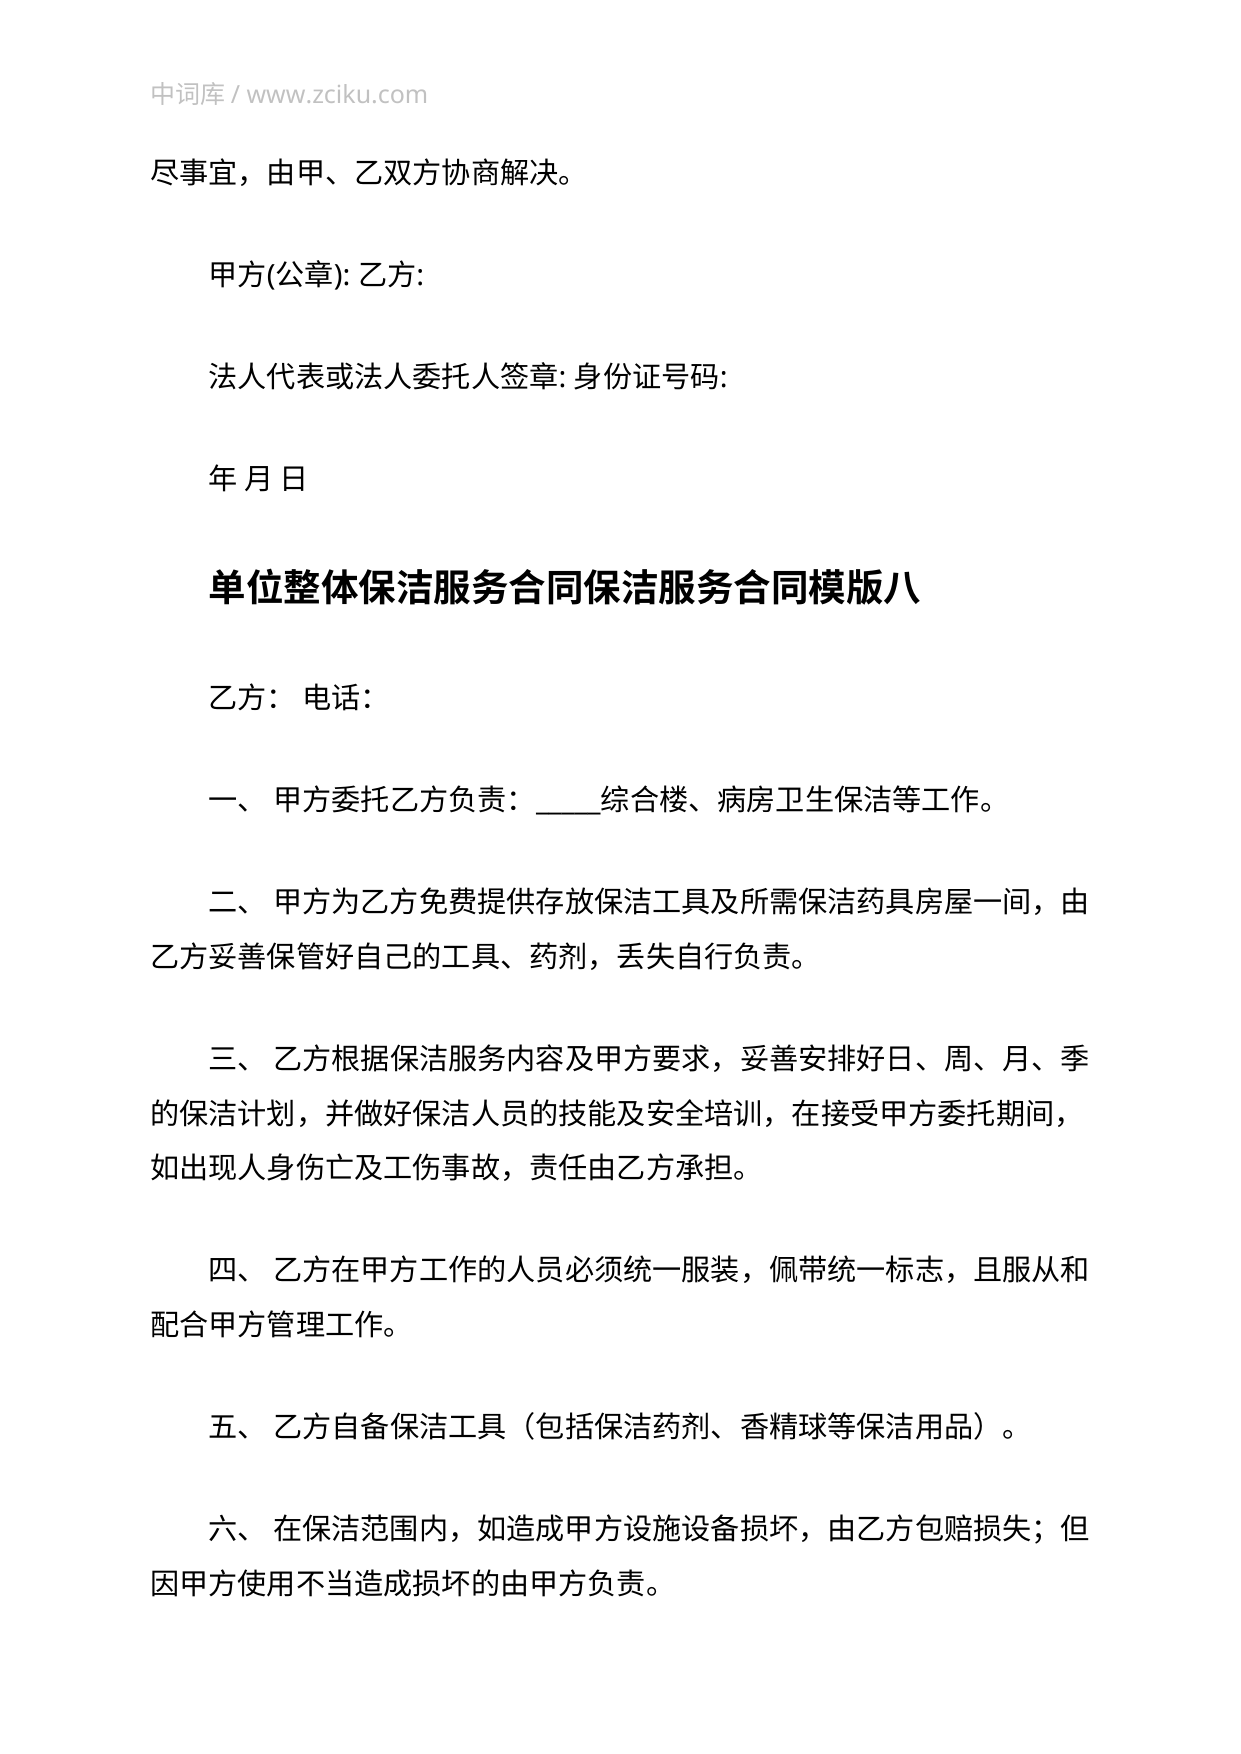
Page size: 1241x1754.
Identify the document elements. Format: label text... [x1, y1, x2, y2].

text 乙方： 电话： [150, 675, 1090, 717]
text 单位整体保洁服务合同保洁服务合同模版八 [150, 557, 1090, 612]
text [150, 150, 1090, 192]
text 六、 在保洁范围内，如造成甲方设施设备损坏，由乙方包赔损失；但因甲方使用不当造成损坏的由甲方负责。 [150, 1505, 1090, 1602]
text 三、 乙方根据保洁服务内容及甲方要求，妥善安排好日、周、月、季的保洁计划，并做好保洁人员的技能及安全培训，在接受甲方委托期间，如出现人身伤亡及工伤事故，责任由乙方承担。 [150, 1035, 1090, 1187]
text 二、 甲方为乙方免费提供存放保洁工具及所需保洁药具房屋一间，由乙方妥善保管好自己的工具、药剂，丢失自行负责。 [150, 879, 1090, 976]
text 甲方(公章): 乙方: [150, 252, 1090, 294]
text 五、 乙方自备保洁工具（包括保洁药剂、香精球等保洁用品）。 [150, 1403, 1090, 1446]
text 年 月 日 [150, 456, 1090, 498]
text 四、 乙方在甲方工作的人员必须统一服装，佩带统一标志，且服从和配合甲方管理工作。 [150, 1247, 1090, 1344]
text 法人代表或法人委托人签章: 身份证号码: [150, 354, 1090, 396]
text 一、 甲方委托乙方负责：_____综合楼、病房卫生保洁等工作。 [150, 777, 1090, 819]
